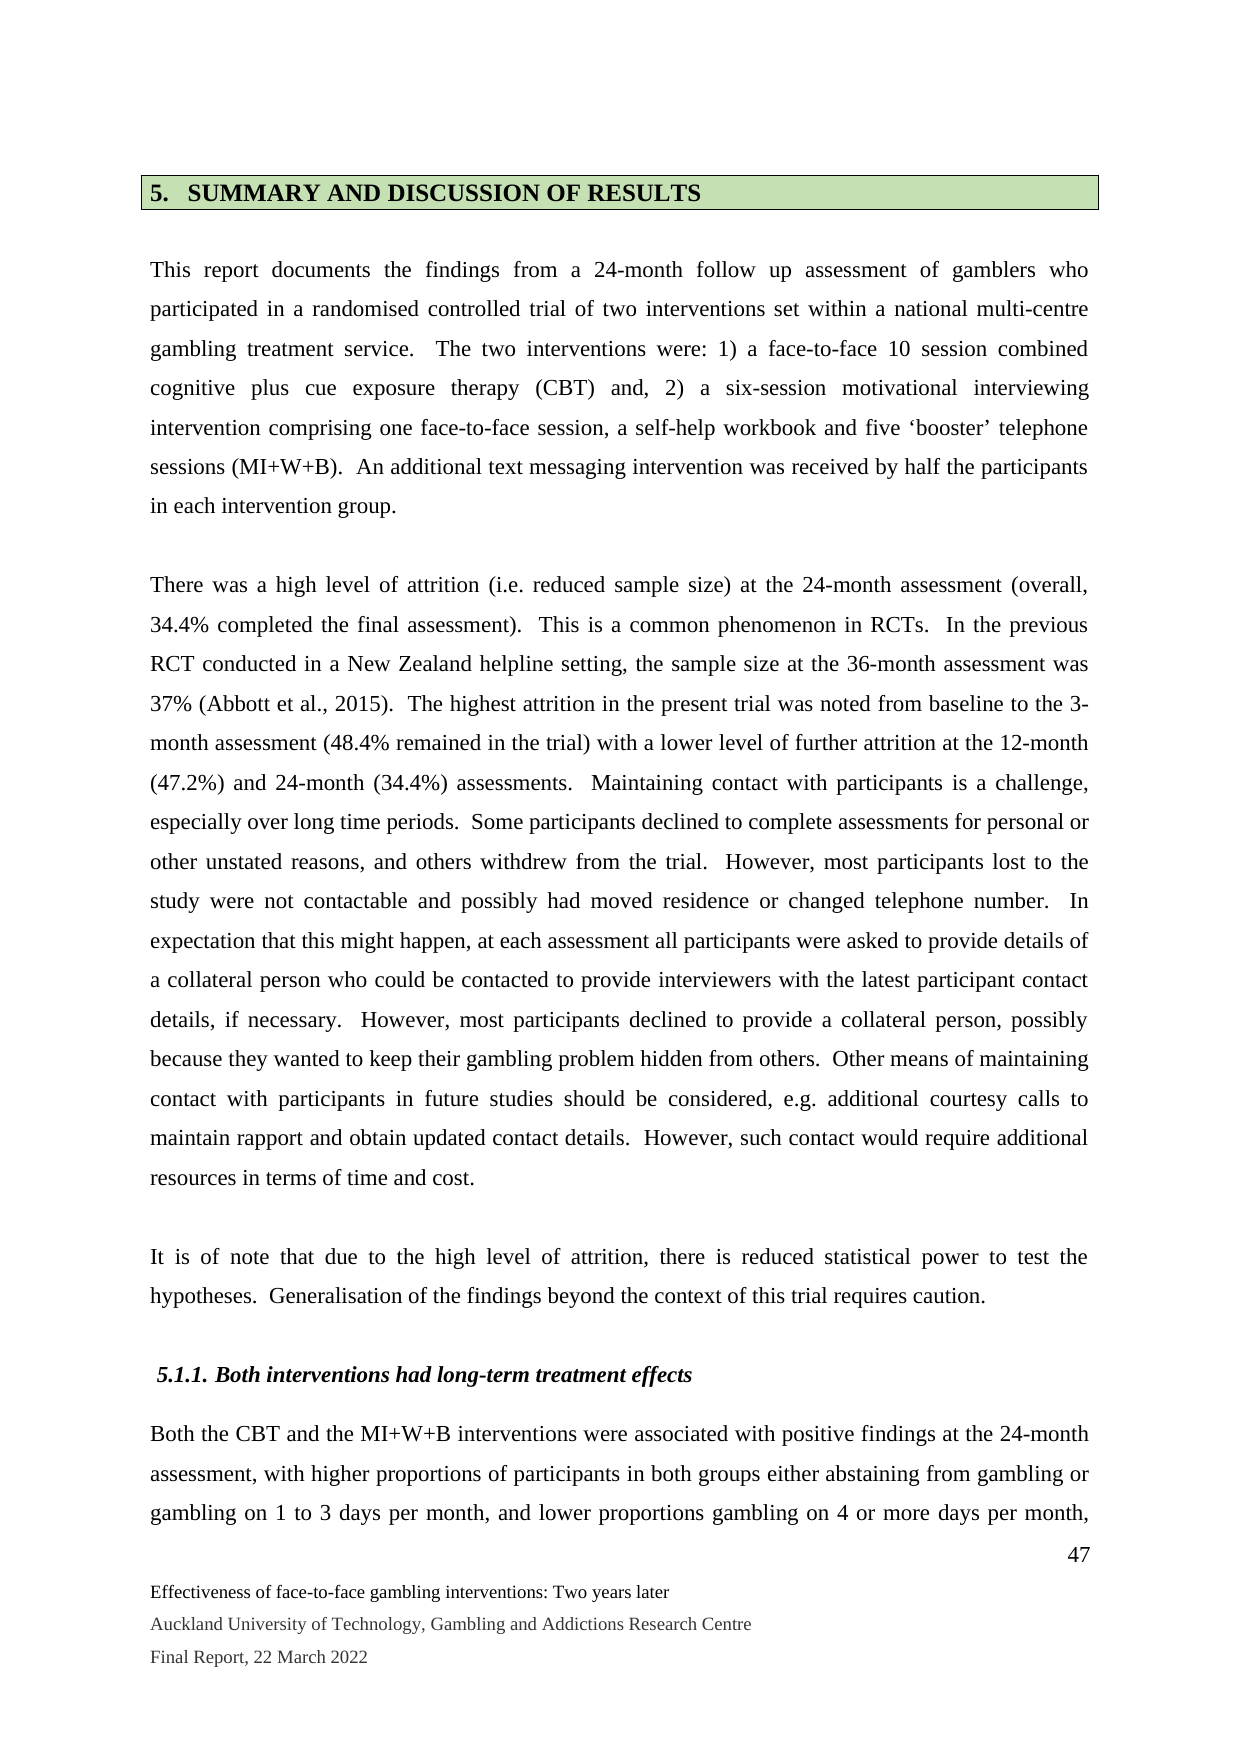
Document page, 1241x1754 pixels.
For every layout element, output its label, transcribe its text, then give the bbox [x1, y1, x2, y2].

text This report documents the findings from a 24-month follow up assessment of gamblers who participated in a randomised controlled trial of two interventions set within a national multi-centre gambling treatment service. The two interventions were: 1) a face-to-face 10 session combined cognitive plus cue exposure therapy (CBT) and, 2) a six-session motivational interviewing intervention comprising one face-to-face session, a self-help workbook and five ‘booster’ telephone sessions (MI+W+B). An additional text messaging intervention was received by half the participants in each intervention group. [150, 256, 1090, 519]
text There was a high level of attrition (i.e. reduced sample size) at the 24-month assessment (overall, 34.4% completed the final assessment). This is a common phenomenon in RCTs. In the previous RCT conducted in a New Zealand helpline setting, the sample size at the 36-month assessment was 37% (Abbott et al., 2015). The highest attrition in the present trial was noted from baseline to the 3-month assessment (48.4% remained in the trial) with a lower level of further attrition at the 12-month (47.2%) and 24-month (34.4%) assessments. Maintaining contact with participants is a challenge, especially over long time periods. Some participants declined to complete assessments for personal or other unstated reasons, and others withdrew from the trial. However, most participants lost to the study were not contactable and possibly had moved residence or changed telephone number. In expectation that this might happen, at each assessment all participants were asked to provide details of a collateral person who could be contacted to provide interviewers with the latest participant contact details, if necessary. However, most participants declined to provide a collateral person, possibly because they wanted to keep their gambling problem hidden from others. Other means of maintaining contact with participants in future studies should be considered, e.g. additional courtesy calls to maintain rapport and obtain updated contact details. However, such contact would require additional resources in terms of time and cost. [150, 572, 1090, 1190]
text Both interventions had long-term treatment effects [157, 1361, 1090, 1387]
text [150, 1420, 1090, 1525]
text It is of note that due to the high level of attrition, there is reduced statistical power to test the hypotheses. Generalisation of the findings beyond the context of this trial requires caution. [150, 1243, 1090, 1308]
text SUMMARY AND DISCUSSION OF RESULTS [142, 176, 1098, 209]
